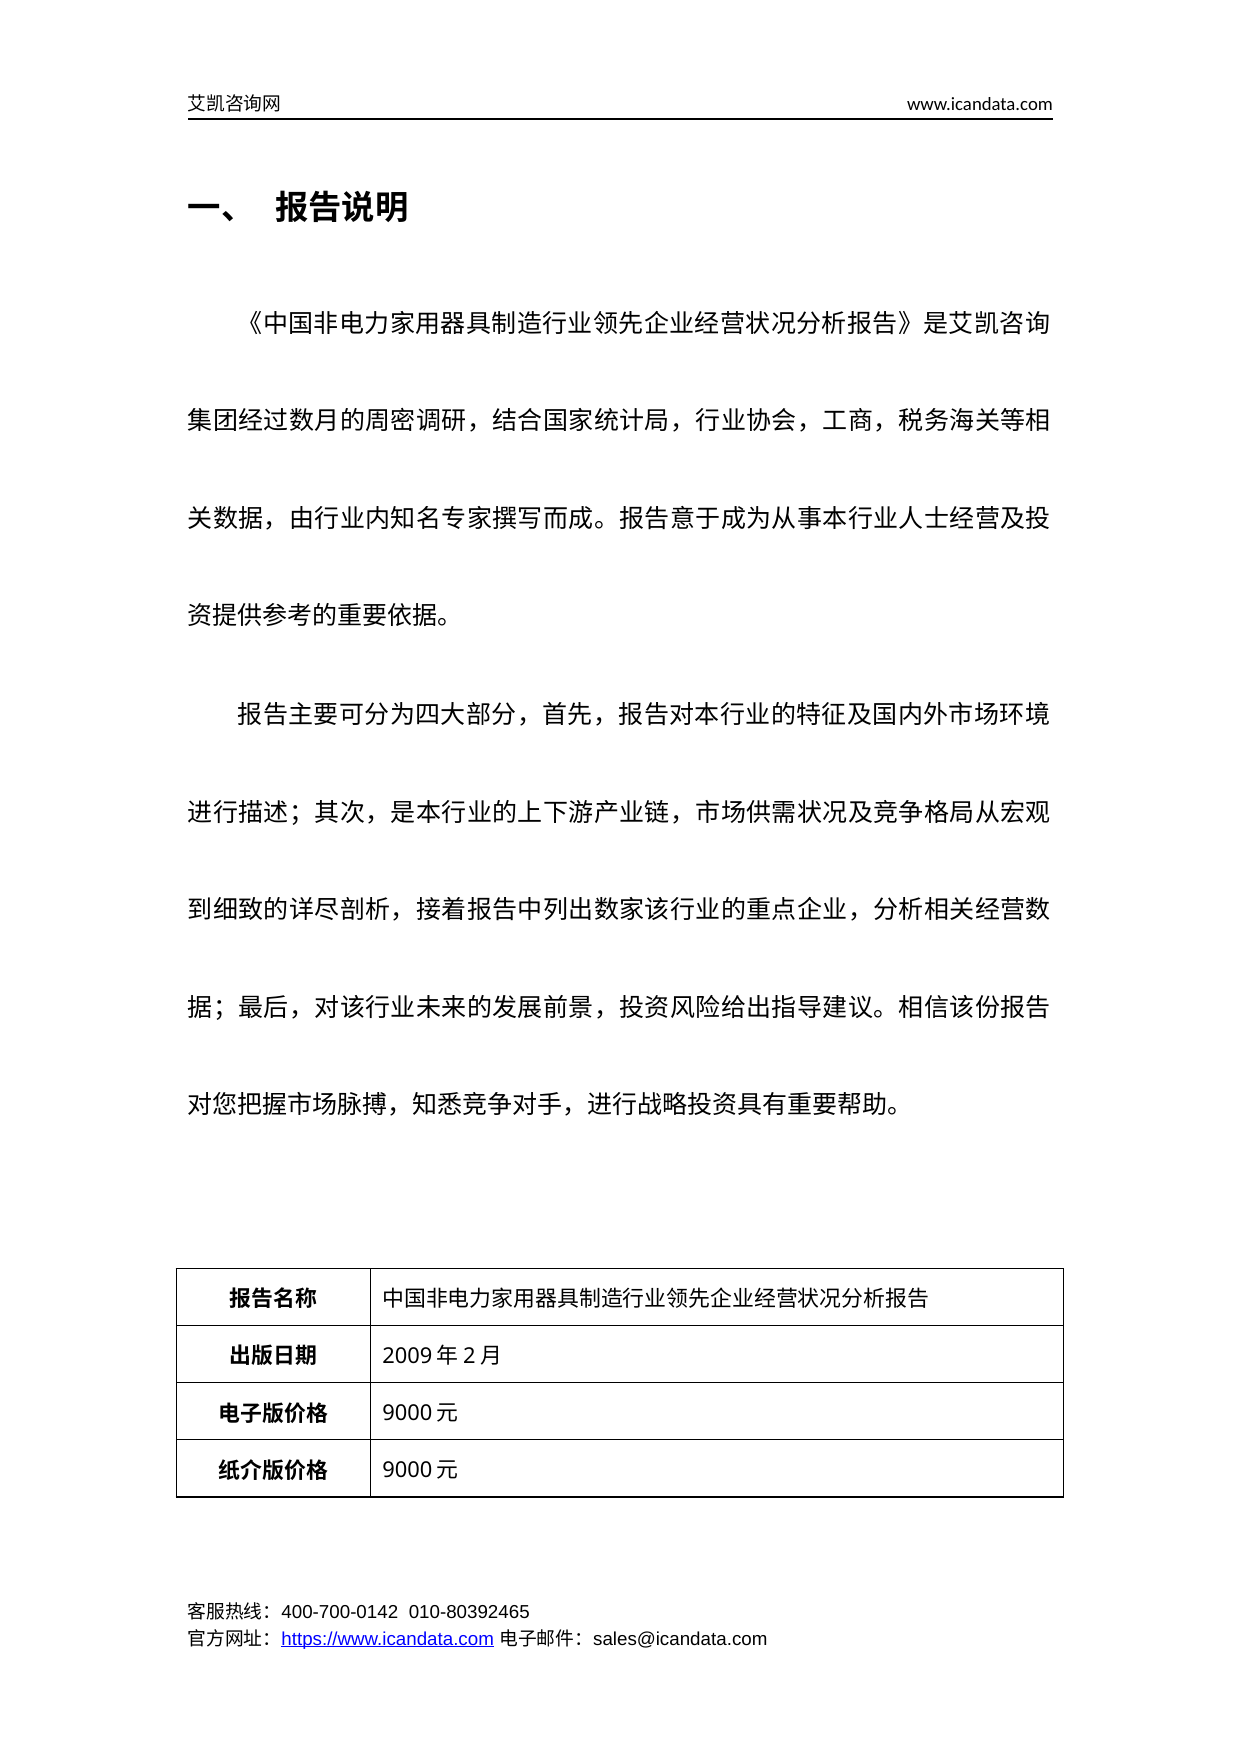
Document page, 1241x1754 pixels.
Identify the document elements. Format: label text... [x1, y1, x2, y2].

subtitle 报告说明 [187, 172, 1053, 237]
table_cell 2009年2月 [371, 1326, 1063, 1382]
table_cell 9000元 [371, 1440, 1063, 1496]
table_header 中国非电力家用器具制造行业领先企业经营状况分析报告 [371, 1269, 1063, 1325]
text 报告主要可分为四大部分，首先，报告对本行业的特征及国内外市场环境进行描述；其次，是本行业的上下游产业链，市场供需状况及竞争格局从宏观到细致的详尽剖析，接着报告中列出数家该行业的重点企业，分析相关经营数据；最后，对该行业未来的发展前景，投资风险给出指导建议。相信该份报告对您把握市场脉搏，知悉竞争对手，进行战略投资具有重要帮助。 [187, 681, 1053, 1136]
table_cell 出版日期 [177, 1326, 370, 1382]
table_cell 纸介版价格 [177, 1440, 370, 1496]
table_header 报告名称 [177, 1269, 370, 1325]
text 《中国非电力家用器具制造行业领先企业经营状况分析报告》是艾凯咨询集团经过数月的周密调研，结合国家统计局，行业协会，工商，税务海关等相关数据，由行业内知名专家撰写而成。报告意于成为从事本行业人士经营及投资提供参考的重要依据。 [187, 289, 1053, 646]
table_cell 9000元 [371, 1383, 1063, 1439]
table_cell 电子版价格 [177, 1383, 370, 1439]
